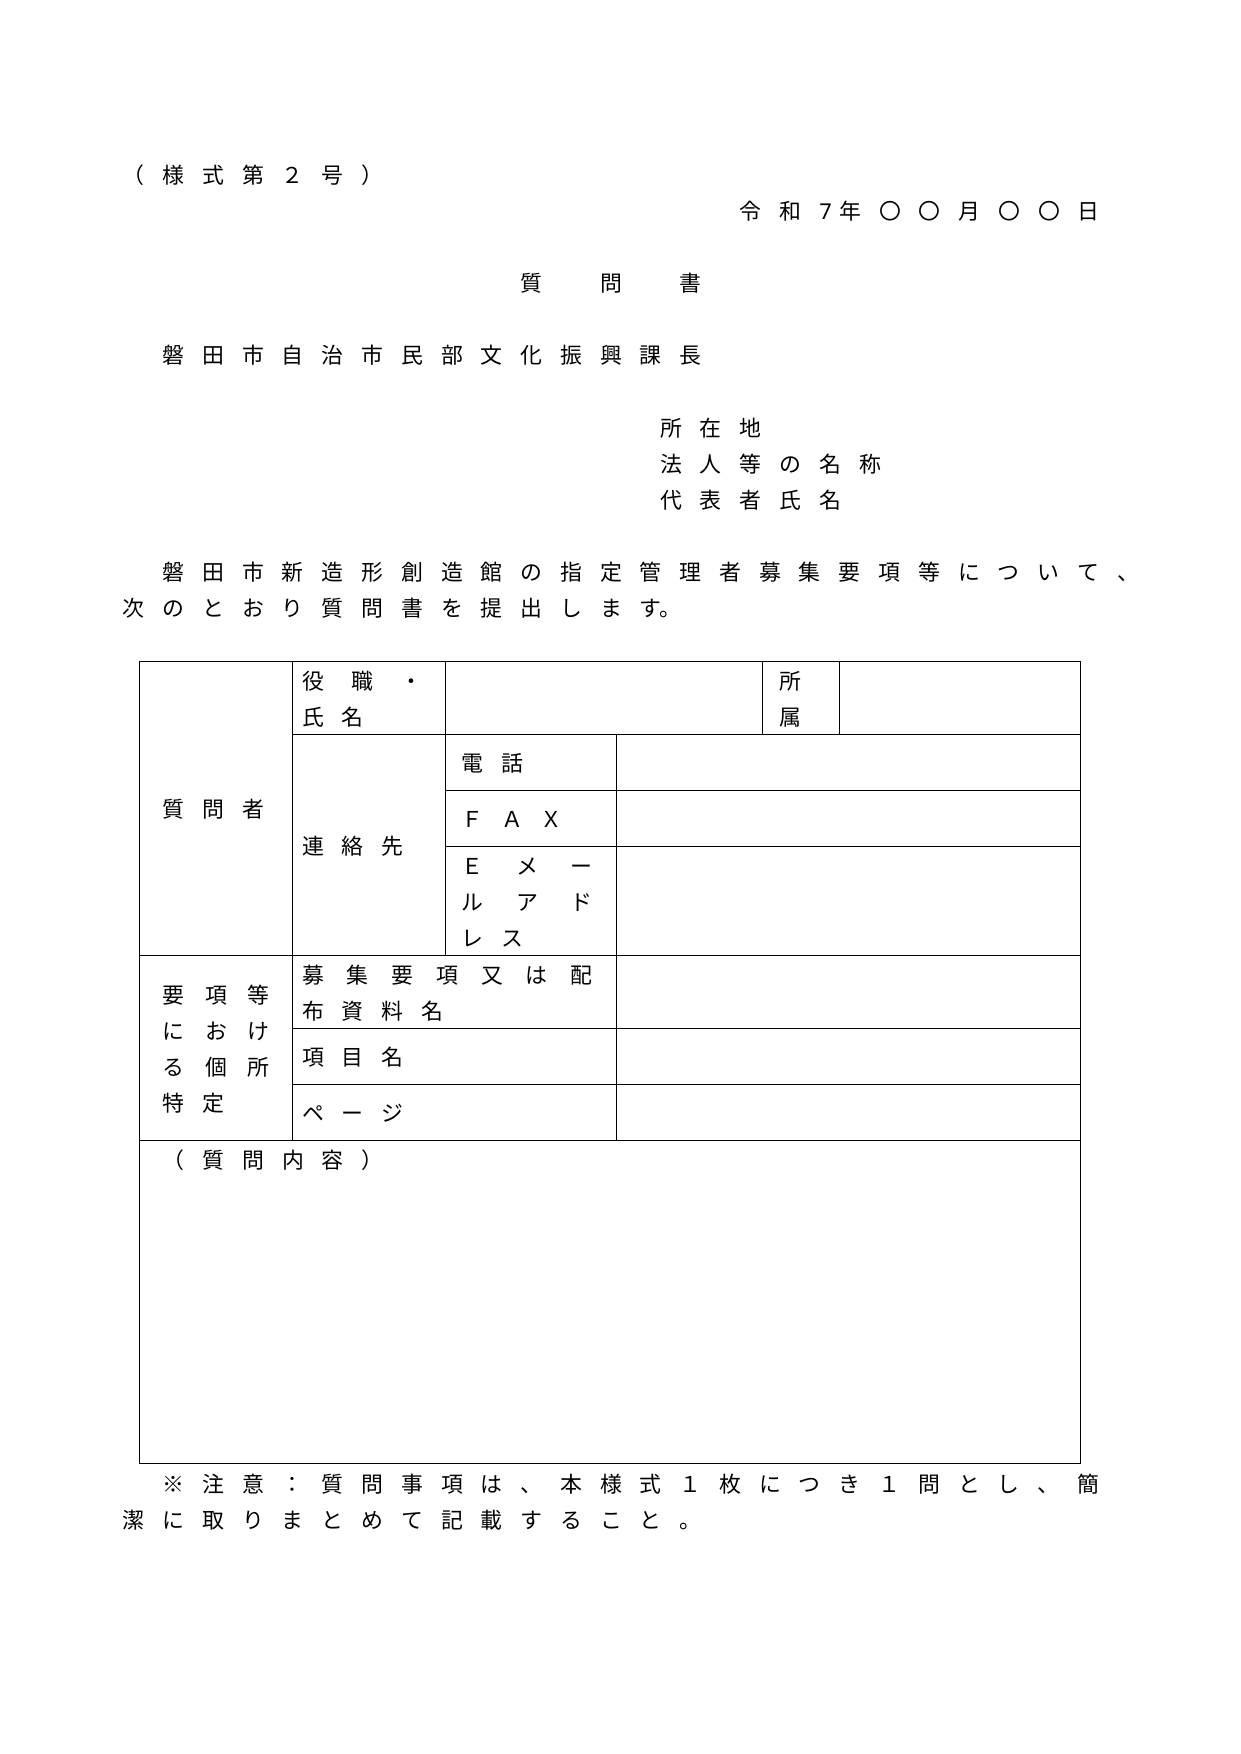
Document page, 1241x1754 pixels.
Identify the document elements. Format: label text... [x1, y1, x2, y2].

text 所在地 [650, 408, 1117, 444]
text 法人等の名称 [650, 444, 1117, 481]
table_header 所 属 [763, 662, 839, 734]
text 磐田市新造形創造館の指定管理者募集要項等について、次のとおり質問書を提出します。 [123, 553, 1117, 625]
table_header [840, 662, 1080, 734]
table_cell Ｅメールアドレス [446, 847, 616, 955]
table_cell 項目名 [293, 1029, 616, 1084]
table_cell [617, 1029, 1080, 1084]
text （様式第２号） [123, 156, 1117, 192]
table_header 役職・氏名 [293, 662, 445, 734]
table_cell 募集要項又は配布資料名 [293, 956, 616, 1028]
text ※注意：質問事項は、本様式１枚につき１問とし、簡潔に取りまとめて記載すること。 [123, 1464, 1117, 1536]
table_cell 連絡先 [293, 735, 445, 955]
table_cell [617, 735, 1080, 790]
table_cell 要項等における個所特定 [140, 956, 292, 1139]
table_cell ページ [293, 1085, 616, 1139]
table_cell [617, 791, 1080, 846]
text 質 問 書 [123, 264, 1117, 300]
table_cell [617, 847, 1080, 955]
table_cell [617, 956, 1080, 1028]
table_cell 電話 [446, 735, 616, 790]
text 令和7年〇〇月〇〇日 [123, 192, 1117, 228]
table_cell （質問内容） [140, 1141, 1080, 1463]
table_header [446, 662, 762, 734]
table_cell [617, 1085, 1080, 1139]
table_header 質問者 [140, 662, 292, 955]
table_cell ＦＡＸ [446, 791, 616, 846]
text 磐田市自治市民部文化振興課長 [123, 336, 1117, 372]
text 代表者氏名 [650, 481, 1117, 517]
